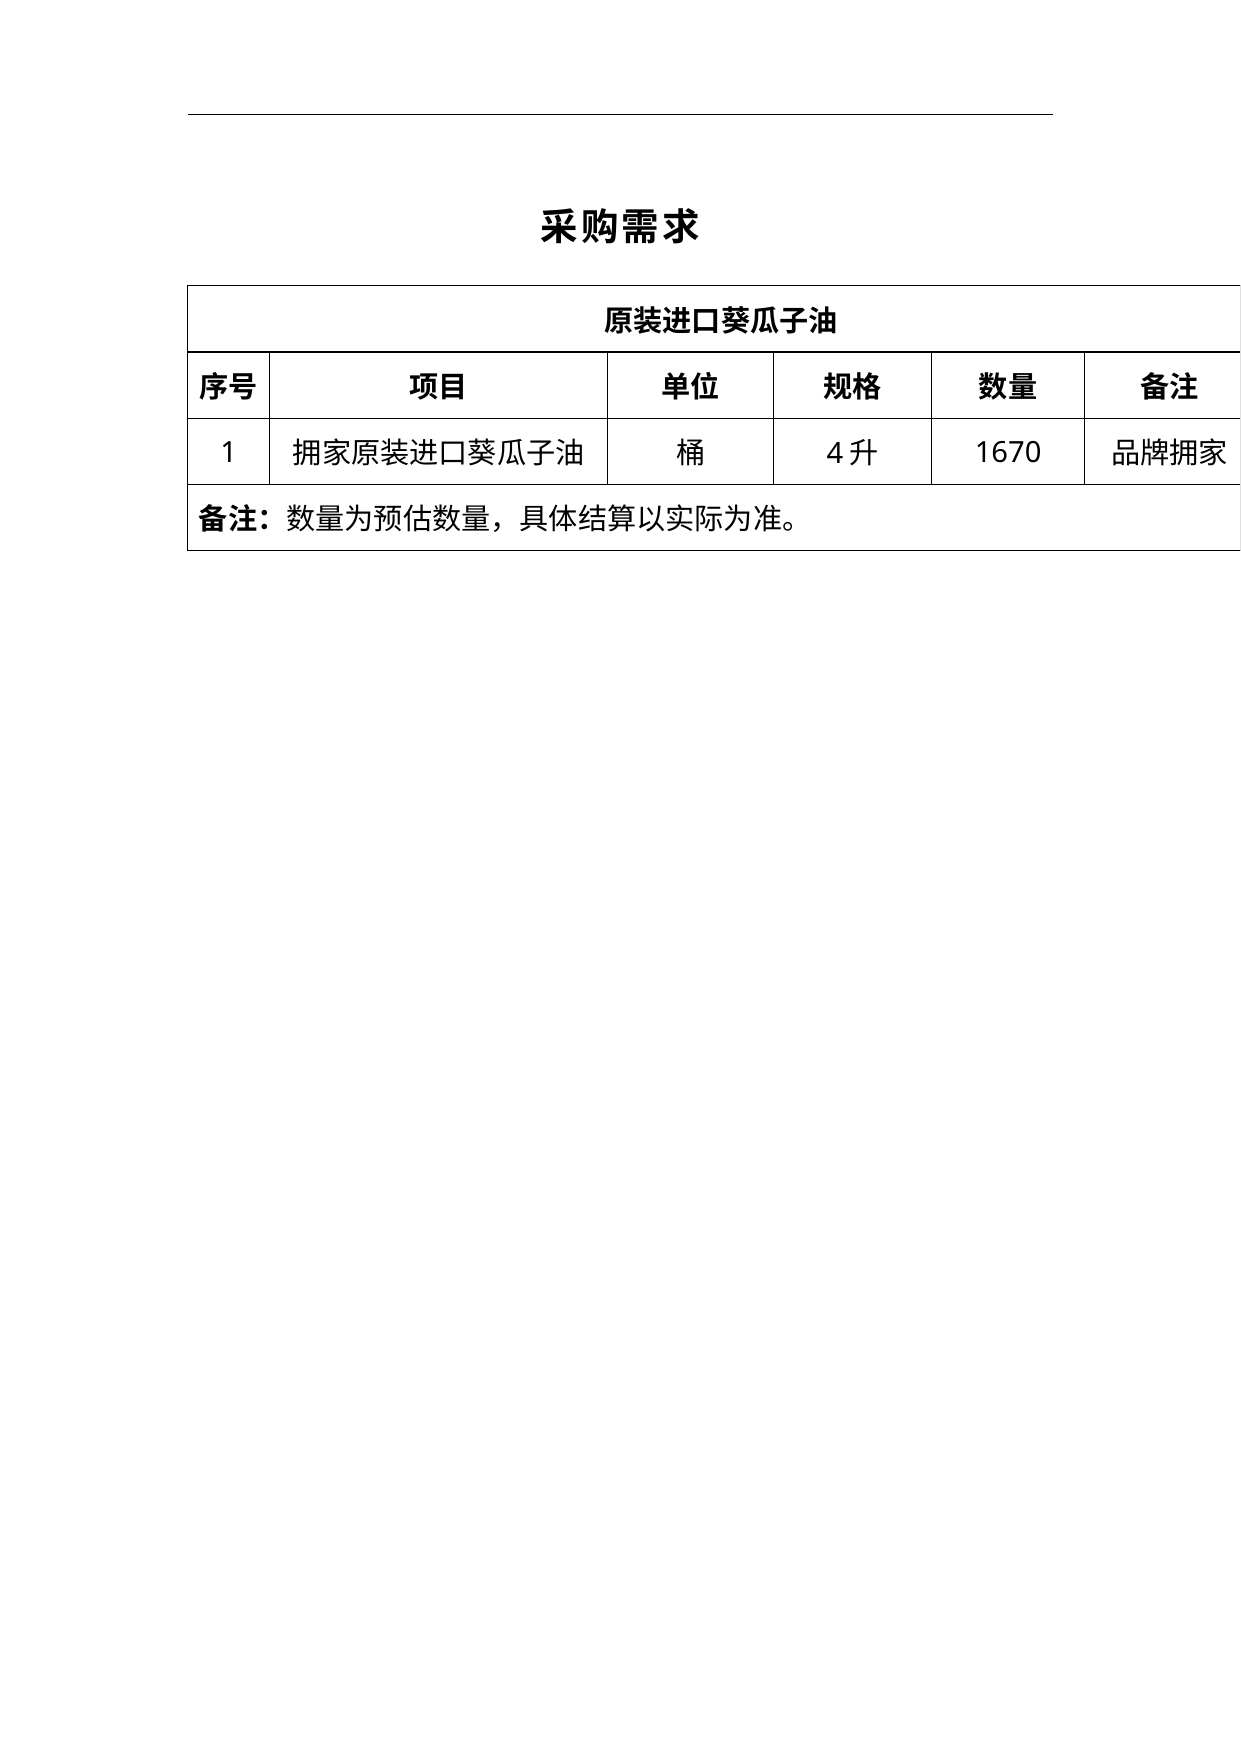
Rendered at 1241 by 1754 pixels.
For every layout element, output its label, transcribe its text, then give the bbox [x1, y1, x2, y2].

table_cell 序号 [188, 353, 269, 417]
table_cell 项目 [270, 353, 607, 417]
table_cell 1 [188, 419, 269, 483]
table_cell 单位 [608, 353, 773, 417]
table_cell 品牌拥家 [1085, 419, 1240, 483]
table_cell 拥家原装进口葵瓜子油 [270, 419, 607, 483]
table_cell 数量 [932, 353, 1084, 417]
table_header 原装进口葵瓜子油 [188, 286, 1240, 351]
table_cell 备注：数量为预估数量，具体结算以实际为准。 [188, 485, 1240, 549]
table_cell 4升 [774, 419, 931, 483]
table_cell 1670 [932, 419, 1084, 483]
table_cell 桶 [608, 419, 773, 483]
table_cell 备注 [1085, 353, 1240, 417]
table_cell 规格 [774, 353, 931, 417]
text 采购需求 [187, 191, 1053, 256]
